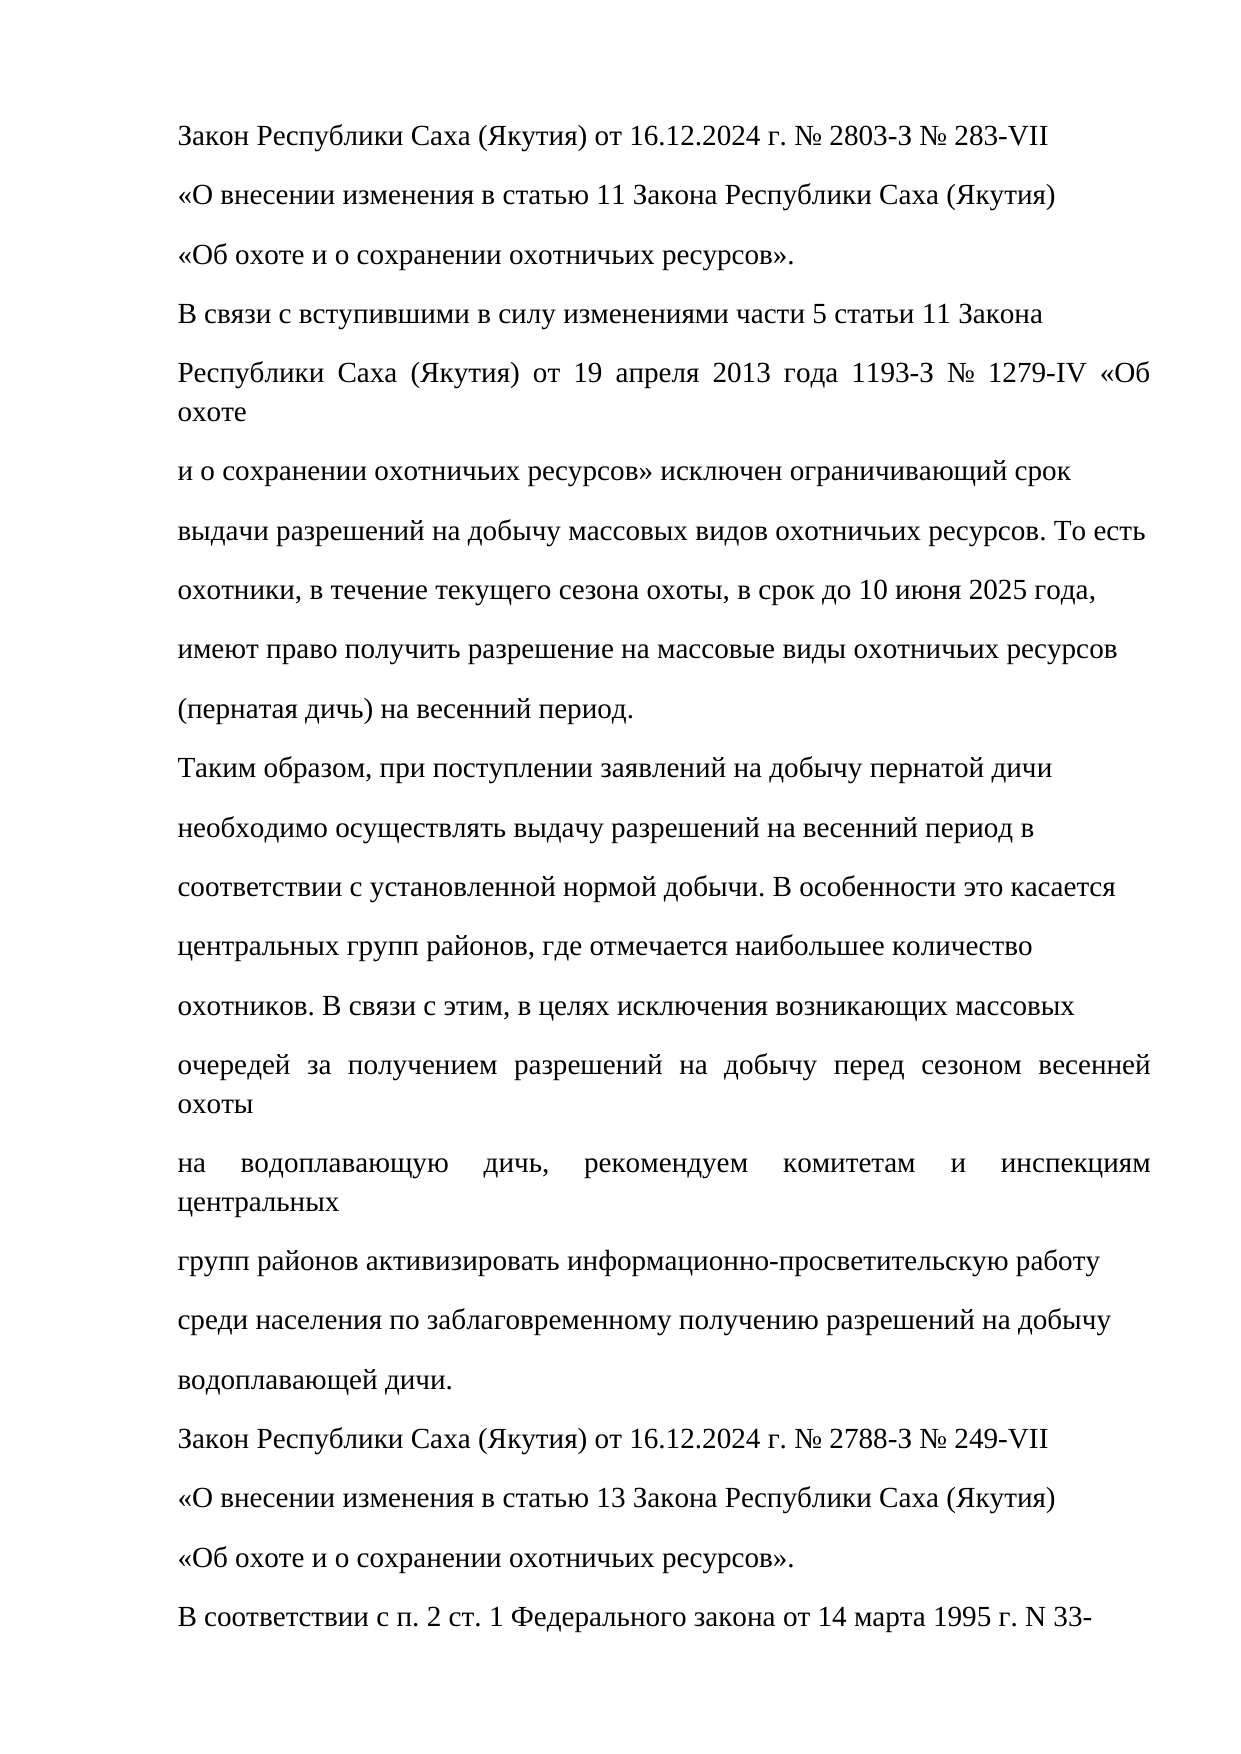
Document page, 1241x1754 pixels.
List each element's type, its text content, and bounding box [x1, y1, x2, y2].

text и о сохранении охотничьих ресурсов» исключен ограничивающий срок [177, 453, 1152, 487]
text необходимо осуществлять выдачу разрешений на весенний период в [177, 810, 1152, 843]
text соответствии с установленной нормой добычи. В особенности это касается [177, 869, 1152, 903]
text охотники, в течение текущего сезона охоты, в срок до 10 июня 2025 года, [177, 572, 1152, 606]
text Закон Республики Саха (Якутия) от 16.12.2024 г. № 2803-З № 283-VII [177, 118, 1152, 152]
text В связи с вступившими в силу изменениями части 5 статьи 11 Закона [177, 296, 1152, 330]
text на водоплавающую дичь, рекомендуем комитетам и инспекциям центральных [177, 1145, 1152, 1217]
text групп районов активизировать информационно-просветительскую работу [177, 1243, 1152, 1277]
text «Об охоте и о сохранении охотничьих ресурсов». [177, 1540, 1152, 1573]
text центральных групп районов, где отмечается наибольшее количество [177, 928, 1152, 962]
text В соответствии с п. 2 ст. 1 Федерального закона от 14 марта 1995 г. N 33- [177, 1599, 1152, 1633]
text «О внесении изменения в статью 11 Закона Республики Саха (Якутия) [177, 177, 1152, 211]
text выдачи разрешений на добычу массовых видов охотничьих ресурсов. То есть [177, 513, 1152, 546]
text Закон Республики Саха (Якутия) от 16.12.2024 г. № 2788-З № 249-VII [177, 1421, 1152, 1455]
text Республики Саха (Якутия) от 19 апреля 2013 года 1193-З № 1279-IV «Об охоте [177, 356, 1152, 428]
text водоплавающей дичи. [177, 1362, 1152, 1395]
text охотников. В связи с этим, в целях исключения возникающих массовых [177, 988, 1152, 1021]
text (пернатая дичь) на весенний период. [177, 691, 1152, 724]
text очередей за получением разрешений на добычу перед сезоном весенней охоты [177, 1047, 1152, 1119]
text среди населения по заблаговременному получению разрешений на добычу [177, 1302, 1152, 1336]
text «Об охоте и о сохранении охотничьих ресурсов». [177, 237, 1152, 270]
text Таким образом, при поступлении заявлений на добычу пернатой дичи [177, 750, 1152, 784]
text имеют право получить разрешение на массовые виды охотничьих ресурсов [177, 632, 1152, 665]
text «О внесении изменения в статью 13 Закона Республики Саха (Якутия) [177, 1481, 1152, 1514]
